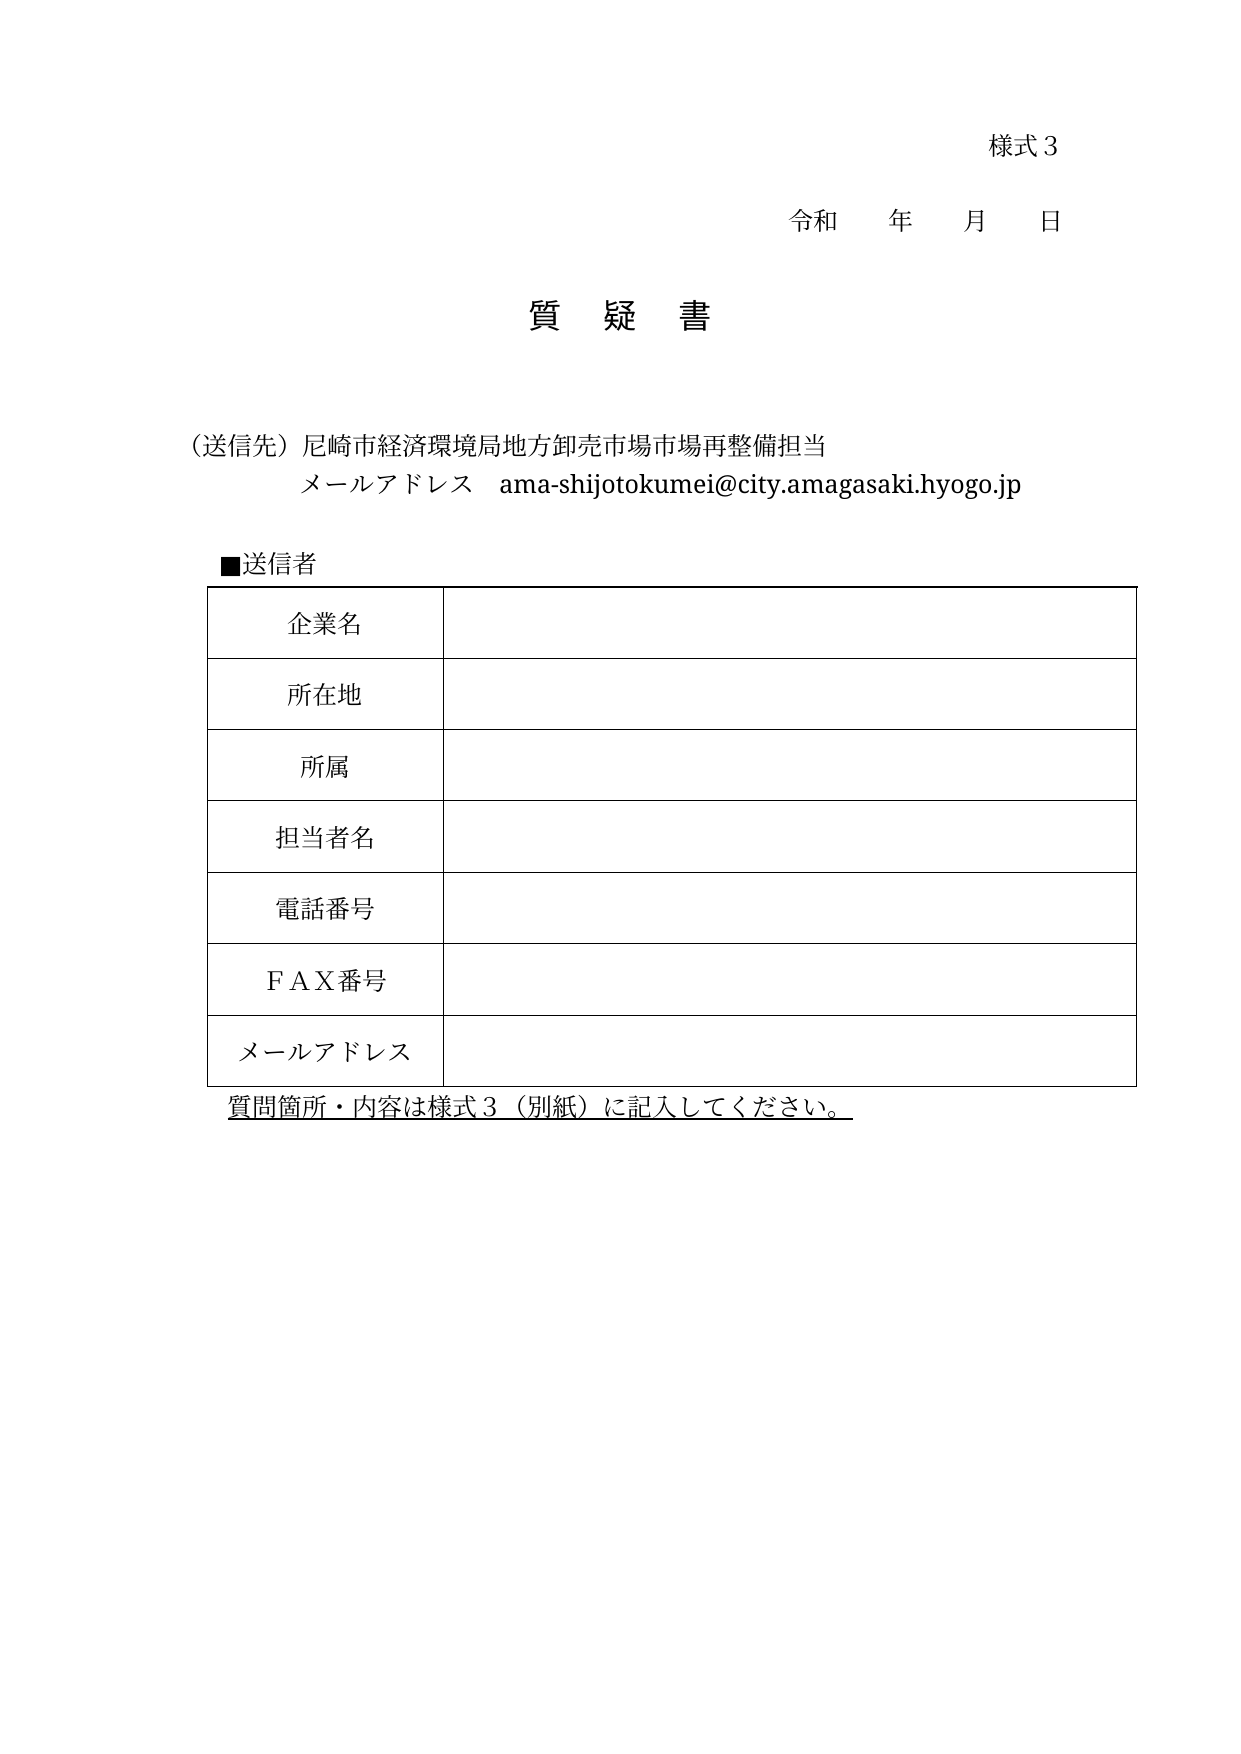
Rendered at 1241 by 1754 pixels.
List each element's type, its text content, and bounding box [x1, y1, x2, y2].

table_cell [444, 873, 1136, 943]
table_cell 企業名 [208, 588, 443, 658]
text （送信先）尼崎市経済環境局地方卸売市場市場再整備担当 [177, 426, 1063, 464]
text 質問箇所・内容は様式３（別紙）に記入してください。 [177, 1087, 1063, 1124]
table_cell [444, 944, 1136, 1014]
text メールアドレス ama-shijotokumei@city.amagasaki.hyogo.jp [199, 464, 1063, 501]
text 令和 年 月 日 [177, 201, 1063, 239]
table_cell [444, 659, 1136, 729]
table_cell ＦＡＸ番号 [208, 944, 443, 1014]
text 様式３ [177, 126, 1063, 164]
table_cell メールアドレス [208, 1016, 443, 1086]
text 質疑書 [177, 276, 1063, 351]
table_cell [444, 588, 1136, 658]
table_cell [444, 730, 1136, 800]
table_header ■送信者 [207, 539, 1137, 586]
table_cell 所在地 [208, 659, 443, 729]
table_cell 担当者名 [208, 801, 443, 872]
table_cell 電話番号 [208, 873, 443, 943]
table_cell 所属 [208, 730, 443, 800]
table_cell [444, 1016, 1136, 1086]
table_cell [444, 801, 1136, 872]
